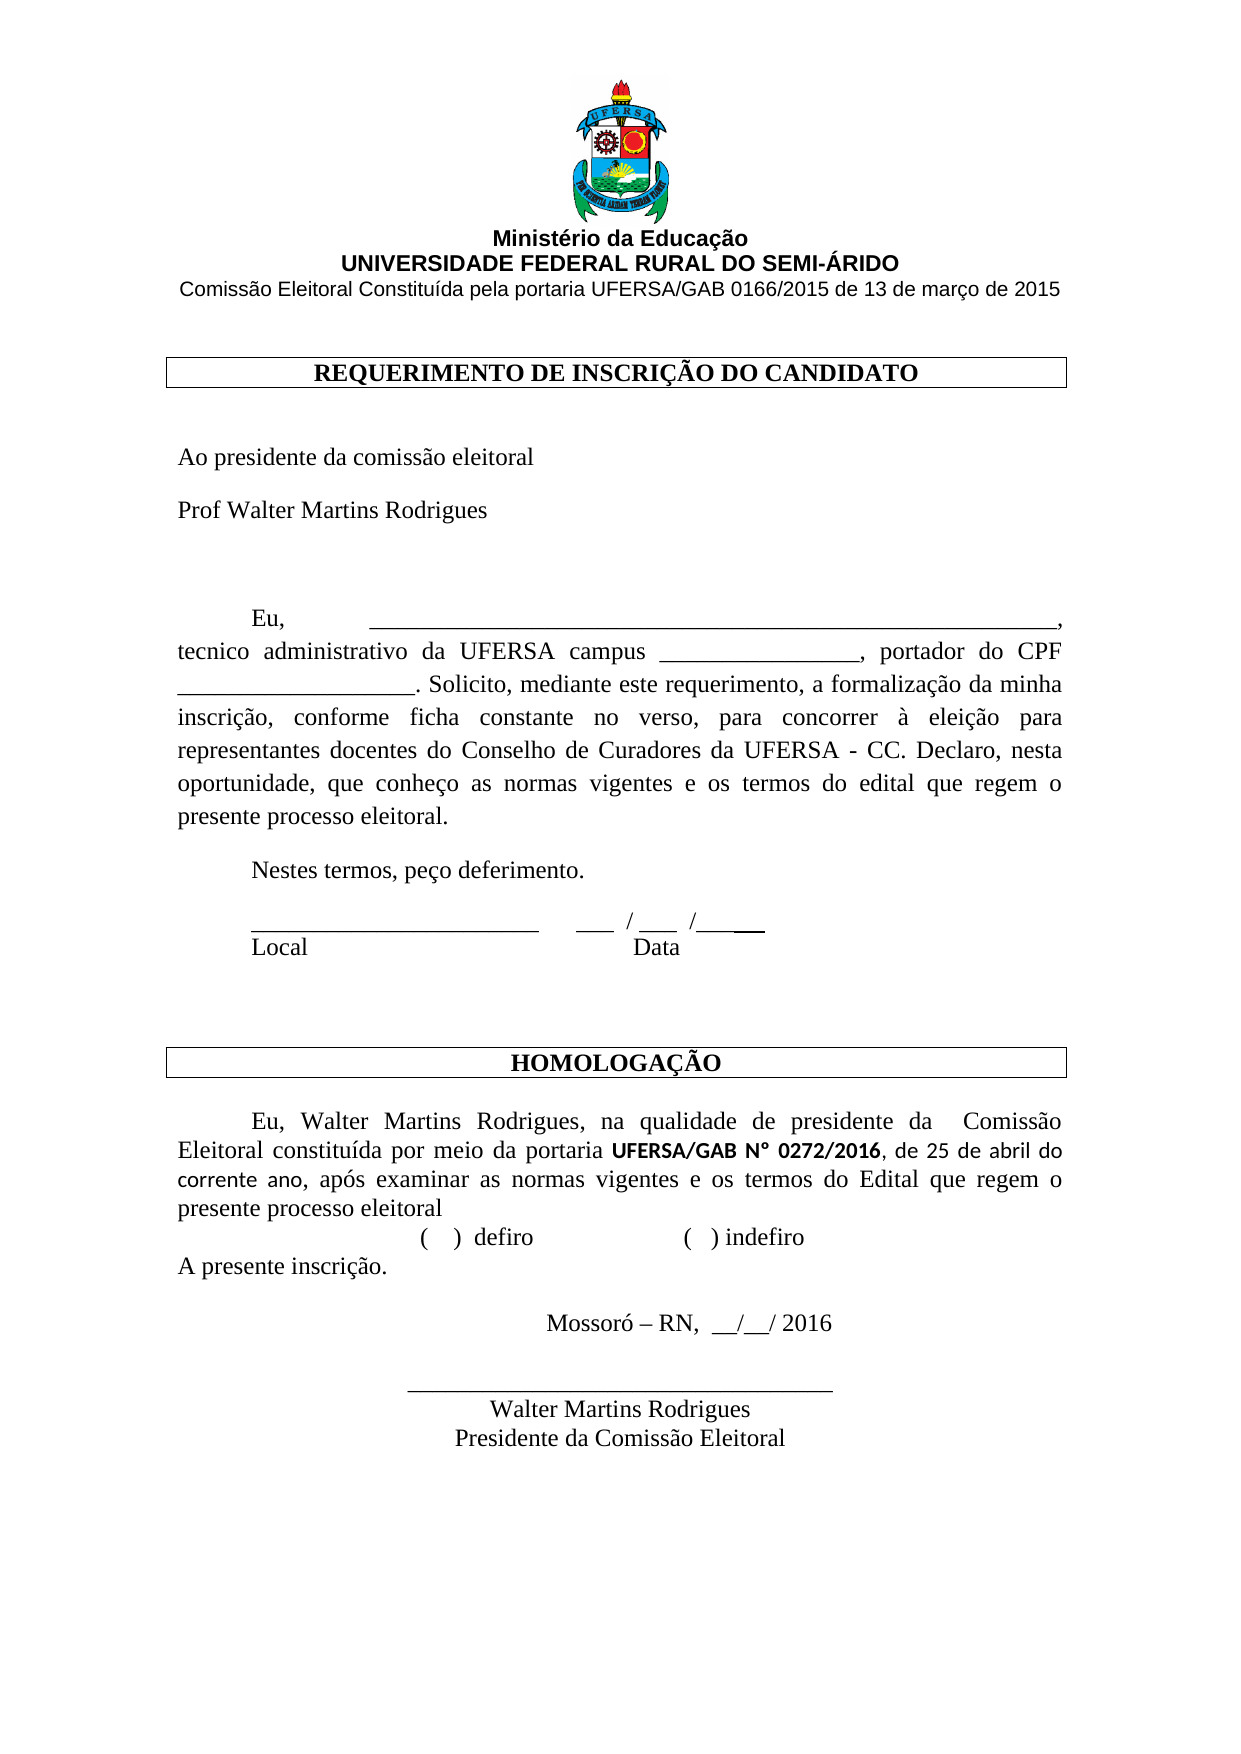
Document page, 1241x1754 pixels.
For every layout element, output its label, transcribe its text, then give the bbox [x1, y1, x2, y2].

table_header Requerimento de inscrição do candidato [167, 358, 1066, 387]
text ( ) defiro ( ) indefiro [177, 1222, 1063, 1251]
text Walter Martins Rodrigues [177, 1394, 1063, 1423]
text _______________________ ___ / ___ /___ [177, 909, 1063, 935]
text Eu, _______________________________________________________, tecnico administrativo da UFERSA campus ________________, portador do CPF ___________________. Solicito, mediante este requerimento, a formalização da minha inscrição, conforme ficha constante no verso, para concorrer à eleição para representantes docentes do Conselho de Curadores da UFERSA - CC. Declaro, nesta oportunidade, que conheço as normas vigentes e os termos do edital que regem o presente processo eleitoral. [177, 603, 1063, 830]
text Prof Walter Martins Rodrigues [177, 495, 1063, 524]
text Presidente da Comissão Eleitoral [177, 1423, 1063, 1452]
picture [571, 73, 670, 227]
table_header Homologação [167, 1048, 1066, 1077]
text Local Data [177, 935, 1063, 961]
text Mossoró – RN, __/__/ 2016 [177, 1308, 1063, 1337]
text Ao presidente da comissão eleitoral [177, 442, 1063, 470]
text __________________________________ [177, 1366, 1063, 1394]
text A presente inscrição. [177, 1251, 1063, 1279]
text Nestes termos, peço deferimento. [177, 855, 1063, 884]
text Eu, Walter Martins Rodrigues, na qualidade de presidente da Comissão Eleitoral constituída por meio da portaria UFERSA/GAB Nº 0272/2016, de 25 de abril do corrente ano, após examinar as normas vigentes e os termos do Edital que regem o presente processo eleitoral [177, 1106, 1063, 1222]
